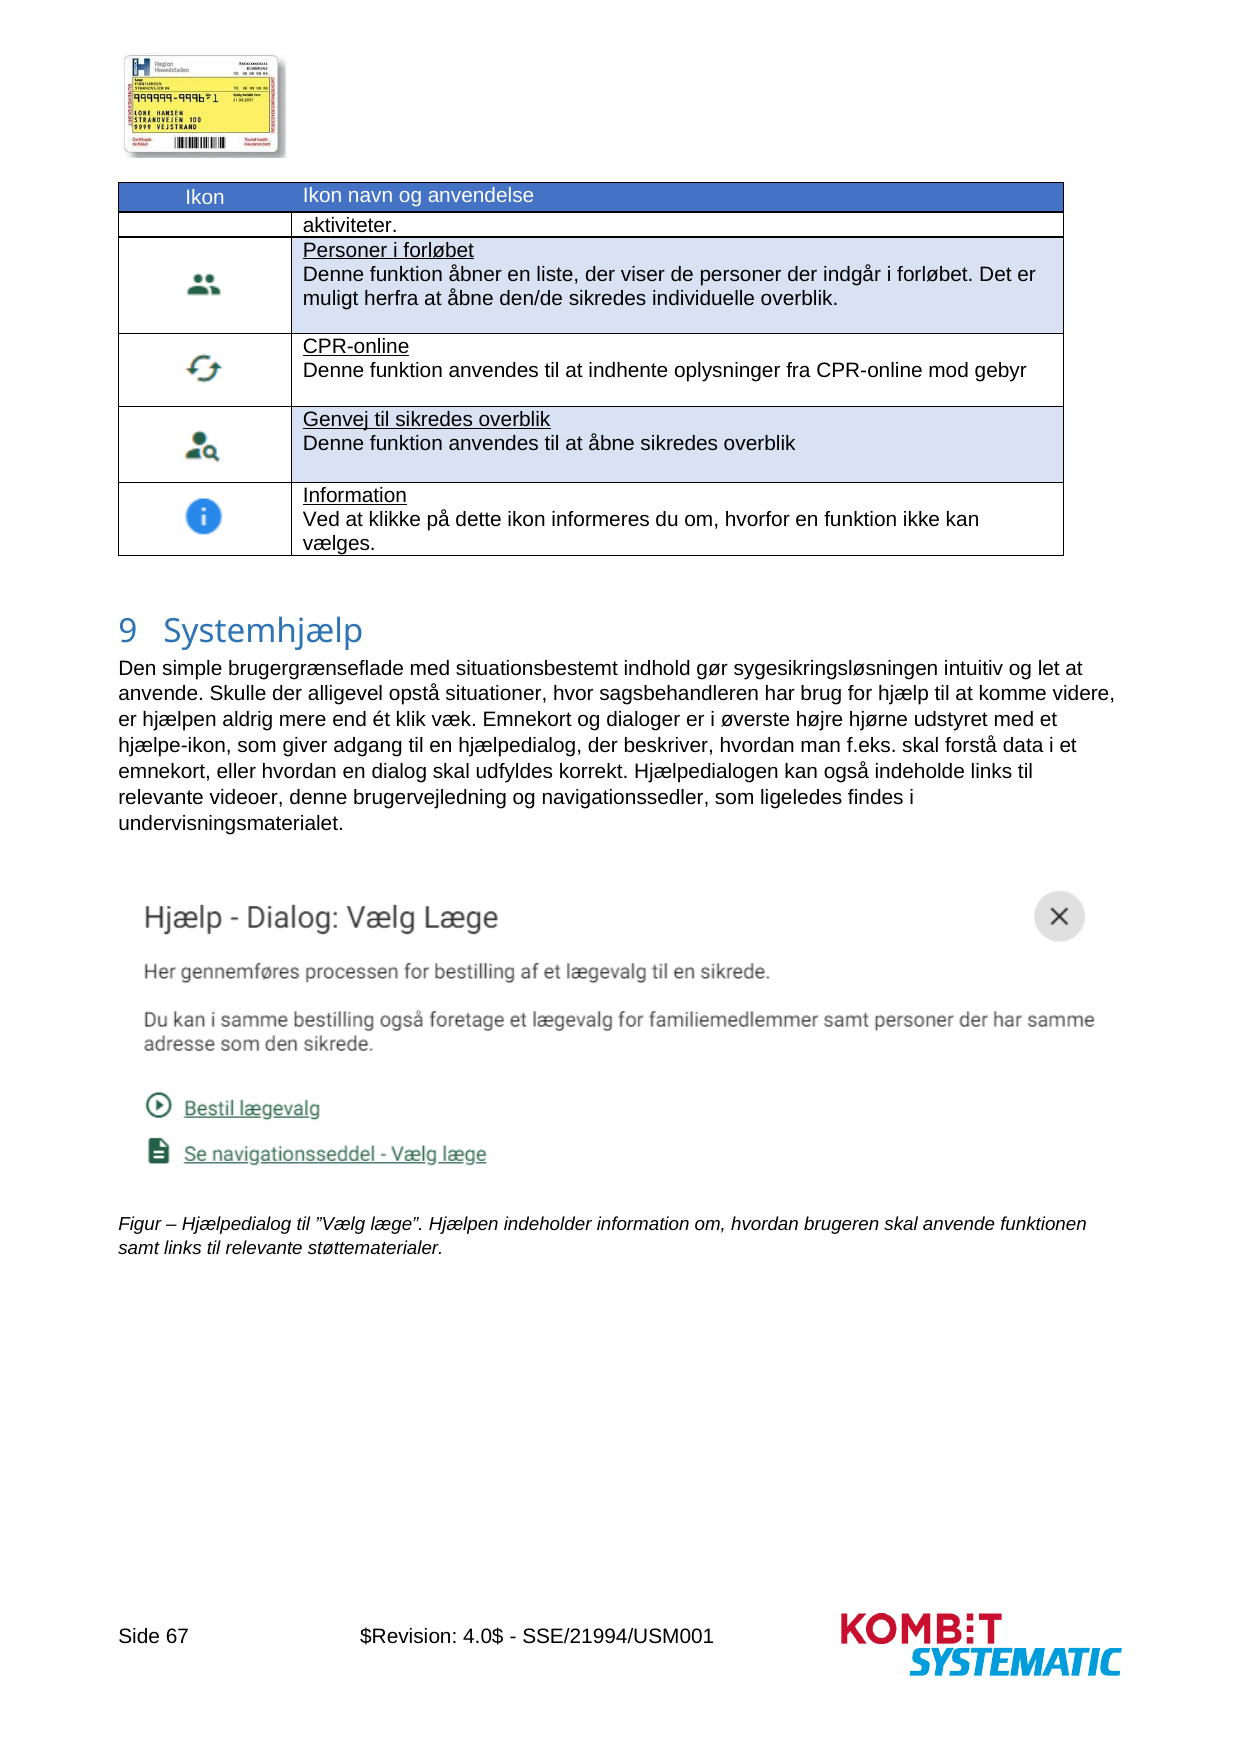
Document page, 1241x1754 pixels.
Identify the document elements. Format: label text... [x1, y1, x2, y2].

picture [177, 256, 233, 315]
table_cell [119, 238, 291, 333]
picture [118, 53, 304, 158]
table_cell [119, 483, 170, 554]
table_cell Information Ved at klikke på dette ikon informeres du om, hvorfor en funktion ikke kan vælges. [292, 483, 1063, 554]
picture [841, 1613, 1002, 1644]
table_cell Personer i forløbet Denne funktion åbner en liste, der viser de personer der indgår i forløbet. Det er muligt herfra at åbne den/de sikredes individuelle overblik. [292, 238, 1063, 333]
picture [171, 407, 239, 482]
text Figur – Hjælpedialog til ”Vælg læge”. Hjælpen indeholder information om, hvordan brugeren skal anvende funktionen samt links til relevante støttematerialer. [118, 1213, 1122, 1258]
subtitle Systemhjælp [118, 606, 1122, 652]
table_cell Genvej til sikredes overblik Denne funktion anvendes til at åbne sikredes overblik [292, 407, 1063, 482]
table_cell [240, 483, 291, 554]
text Den simple brugergrænseflade med situationsbestemt indhold gør sygesikringsløsningen intuitiv og let at anvende. Skulle der alligevel opstå situationer, hvor sagsbehandleren har brug for hjælp til at komme videre, er hjælpen aldrig mere end ét klik væk. Emnekort og dialoger er i øverste højre hjørne udstyret med et hjælpe-ikon, som giver adgang til en hjælpedialog, der beskriver, hvordan man f.eks. skal forstå data i et emnekort, eller hvordan en dialog skal udfyldes korrekt. Hjælpedialogen kan også indeholde links til relevante videoer, denne brugervejledning og navigationssedler, som ligeledes findes i undervisningsmaterialet. [118, 655, 1122, 834]
table_cell [119, 334, 291, 406]
table_cell CPR-online Denne funktion anvendes til at indhente oplysninger fra CPR-online mod gebyr [292, 334, 1063, 406]
table_header Ikon navn og anvendelse [292, 183, 1063, 211]
picture [175, 347, 234, 394]
picture [170, 483, 240, 554]
table_cell [239, 407, 291, 482]
picture [118, 848, 1123, 1199]
table_cell [119, 213, 291, 236]
table_cell [119, 407, 171, 482]
table_header Ikon [119, 183, 291, 211]
